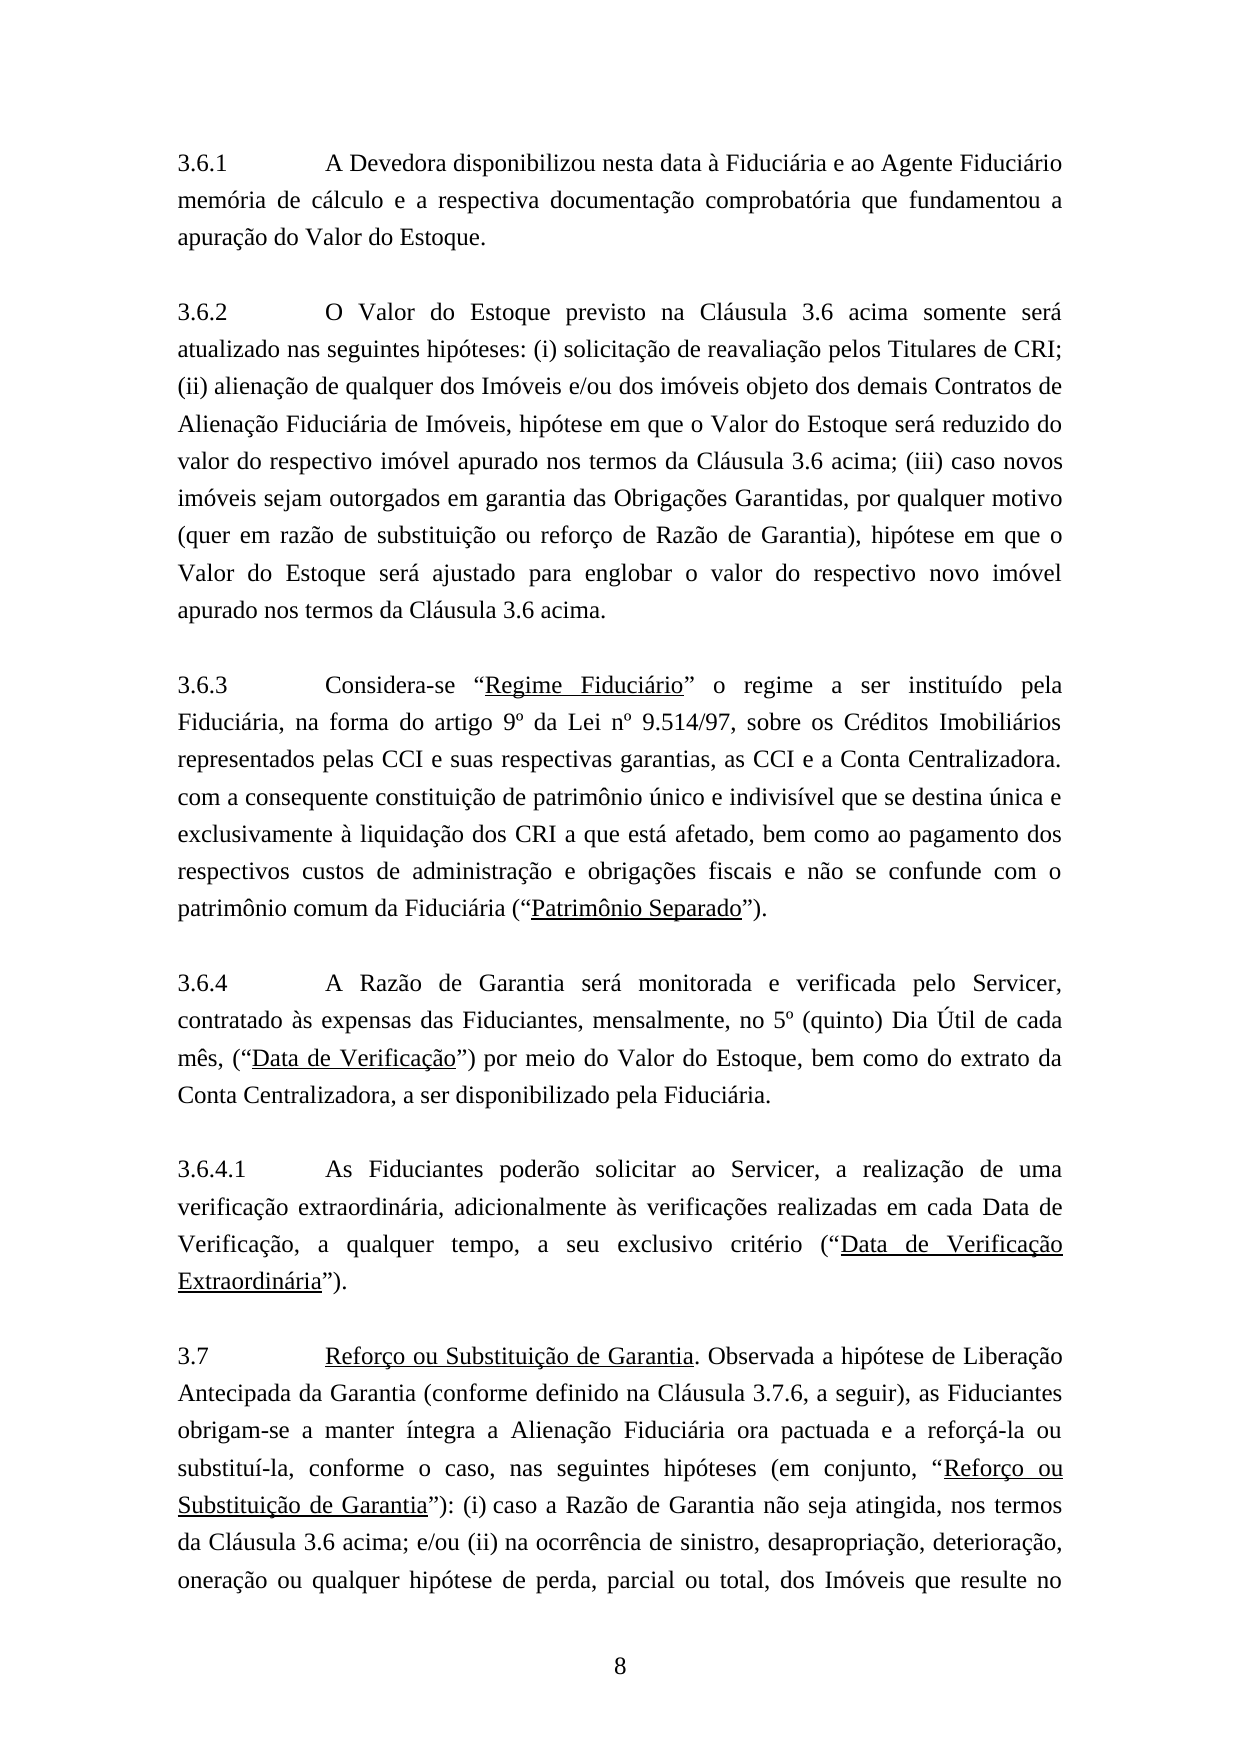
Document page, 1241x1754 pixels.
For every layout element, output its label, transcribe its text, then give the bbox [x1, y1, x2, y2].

text 3.6.2 O Valor do Estoque previsto na Cláusula 3.6 acima somente será atualizado nas seguintes hipóteses: (i) solicitação de reavaliação pelos Titulares de CRI; (ii) alienação de qualquer dos Imóveis e/ou dos imóveis objeto dos demais Contratos de Alienação Fiduciária de Imóveis, hipótese em que o Valor do Estoque será reduzido do valor do respectivo imóvel apurado nos termos da Cláusula 3.6 acima; (iii) caso novos imóveis sejam outorgados em garantia das Obrigações Garantidas, por qualquer motivo (quer em razão de substituição ou reforço de Razão de Garantia), hipótese em que o Valor do Estoque será ajustado para englobar o valor do respectivo novo imóvel apurado nos termos da Cláusula 3.6 acima. [177, 297, 1063, 624]
text 3.6.3 Considera-se “Regime Fiduciário” o regime a ser instituído pela Fiduciária, na forma do artigo 9º da Lei nº 9.514/97, sobre os Créditos Imobiliários representados pelas CCI e suas respectivas garantias, as CCI e a Conta Centralizadora. com a consequente constituição de patrimônio único e indivisível que se destina única e exclusivamente à liquidação dos CRI a que está afetado, bem como ao pagamento dos respectivos custos de administração e obrigações fiscais e não se confunde com o patrimônio comum da Fiduciária (“Patrimônio Separado”). [177, 670, 1063, 922]
text 3.6.1 A Devedora disponibilizou nesta data à Fiduciária e ao Agente Fiduciário memória de cálculo e a respectiva documentação comprobatória que fundamentou a apuração do Valor do Estoque. [177, 148, 1063, 251]
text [177, 1341, 1063, 1593]
text 3.6.4.1 As Fiduciantes poderão solicitar ao Servicer, a realização de uma verificação extraordinária, adicionalmente às verificações realizadas em cada Data de Verificação, a qualquer tempo, a seu exclusivo critério (“Data de Verificação Extraordinária”). [177, 1154, 1063, 1295]
text 3.6.4 A Razão de Garantia será monitorada e verificada pelo Servicer, contratado às expensas das Fiduciantes, mensalmente, no 5º (quinto) Dia Útil de cada mês, (“Data de Verificação”) por meio do Valor do Estoque, bem como do extrato da Conta Centralizadora, a ser disponibilizado pela Fiduciária. [177, 968, 1063, 1109]
